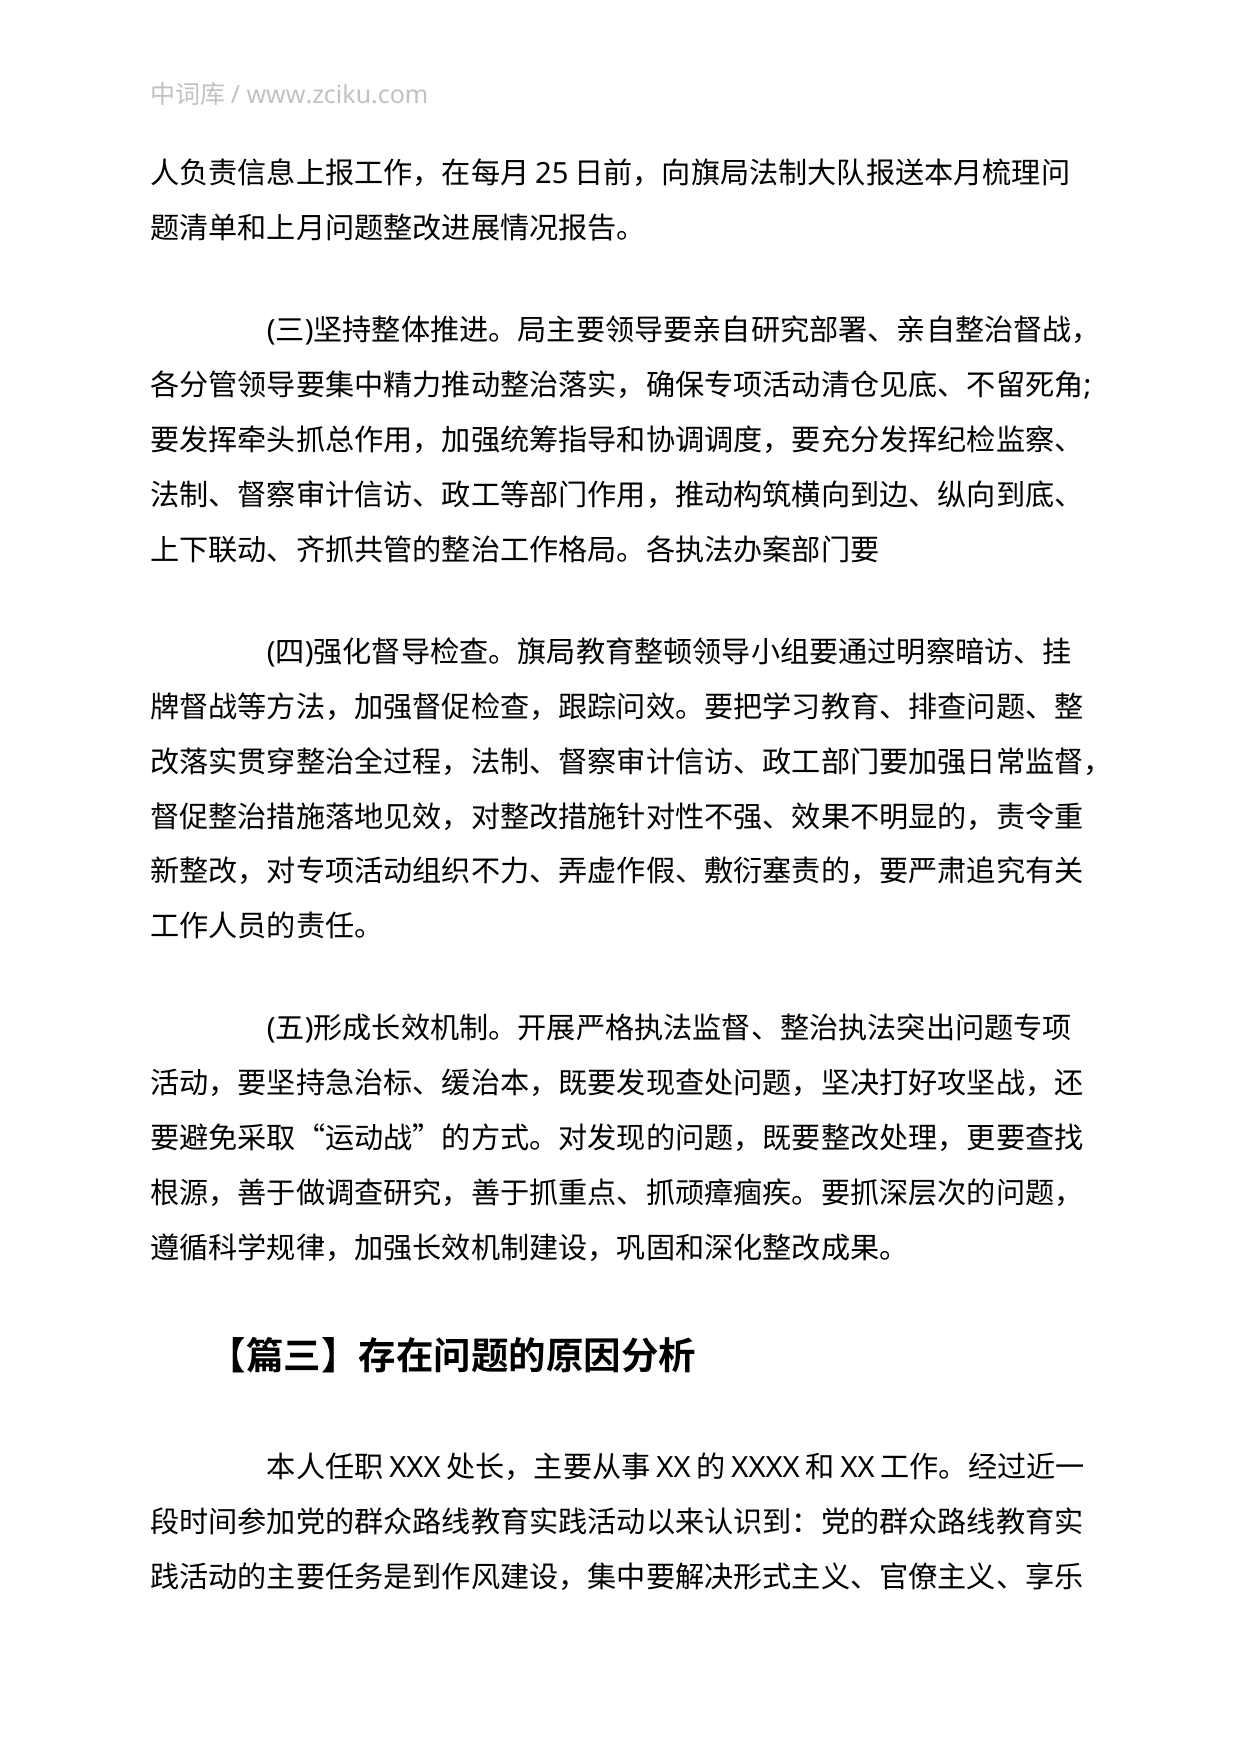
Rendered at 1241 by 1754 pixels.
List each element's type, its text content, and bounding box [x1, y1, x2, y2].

text (四)强化督导检查。旗局教育整顿领导小组要通过明察暗访、挂牌督战等方法，加强督促检查，跟踪问效。要把学习教育、排查问题、整改落实贯穿整治全过程，法制、督察审计信访、政工部门要加强日常监督，督促整治措施落地见效，对整改措施针对性不强、效果不明显的，责令重新整改，对专项活动组织不力、弄虚作假、敷衍塞责的，要严肃追究有关工作人员的责任。 [150, 628, 1090, 945]
text (五)形成长效机制。开展严格执法监督、整治执法突出问题专项活动，要坚持急治标、缓治本，既要发现查处问题，坚决打好攻坚战，还要避免采取“运动战”的方式。对发现的问题，既要整改处理，更要查找根源，善于做调查研究，善于抓重点、抓顽瘴痼疾。要抓深层次的问题，遵循科学规律，加强长效机制建设，巩固和深化整改成果。 [150, 1005, 1090, 1267]
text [150, 1443, 1090, 1596]
text 【篇三】存在问题的原因分析 [150, 1326, 1090, 1380]
text (三)坚持整体推进。局主要领导要亲自研究部署、亲自整治督战，各分管领导要集中精力推动整治落实，确保专项活动清仓见底、不留死角;要发挥牵头抓总作用，加强统筹指导和协调调度，要充分发挥纪检监察、法制、督察审计信访、政工等部门作用，推动构筑横向到边、纵向到底、上下联动、齐抓共管的整治工作格局。各执法办案部门要 [150, 307, 1090, 569]
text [150, 150, 1090, 247]
